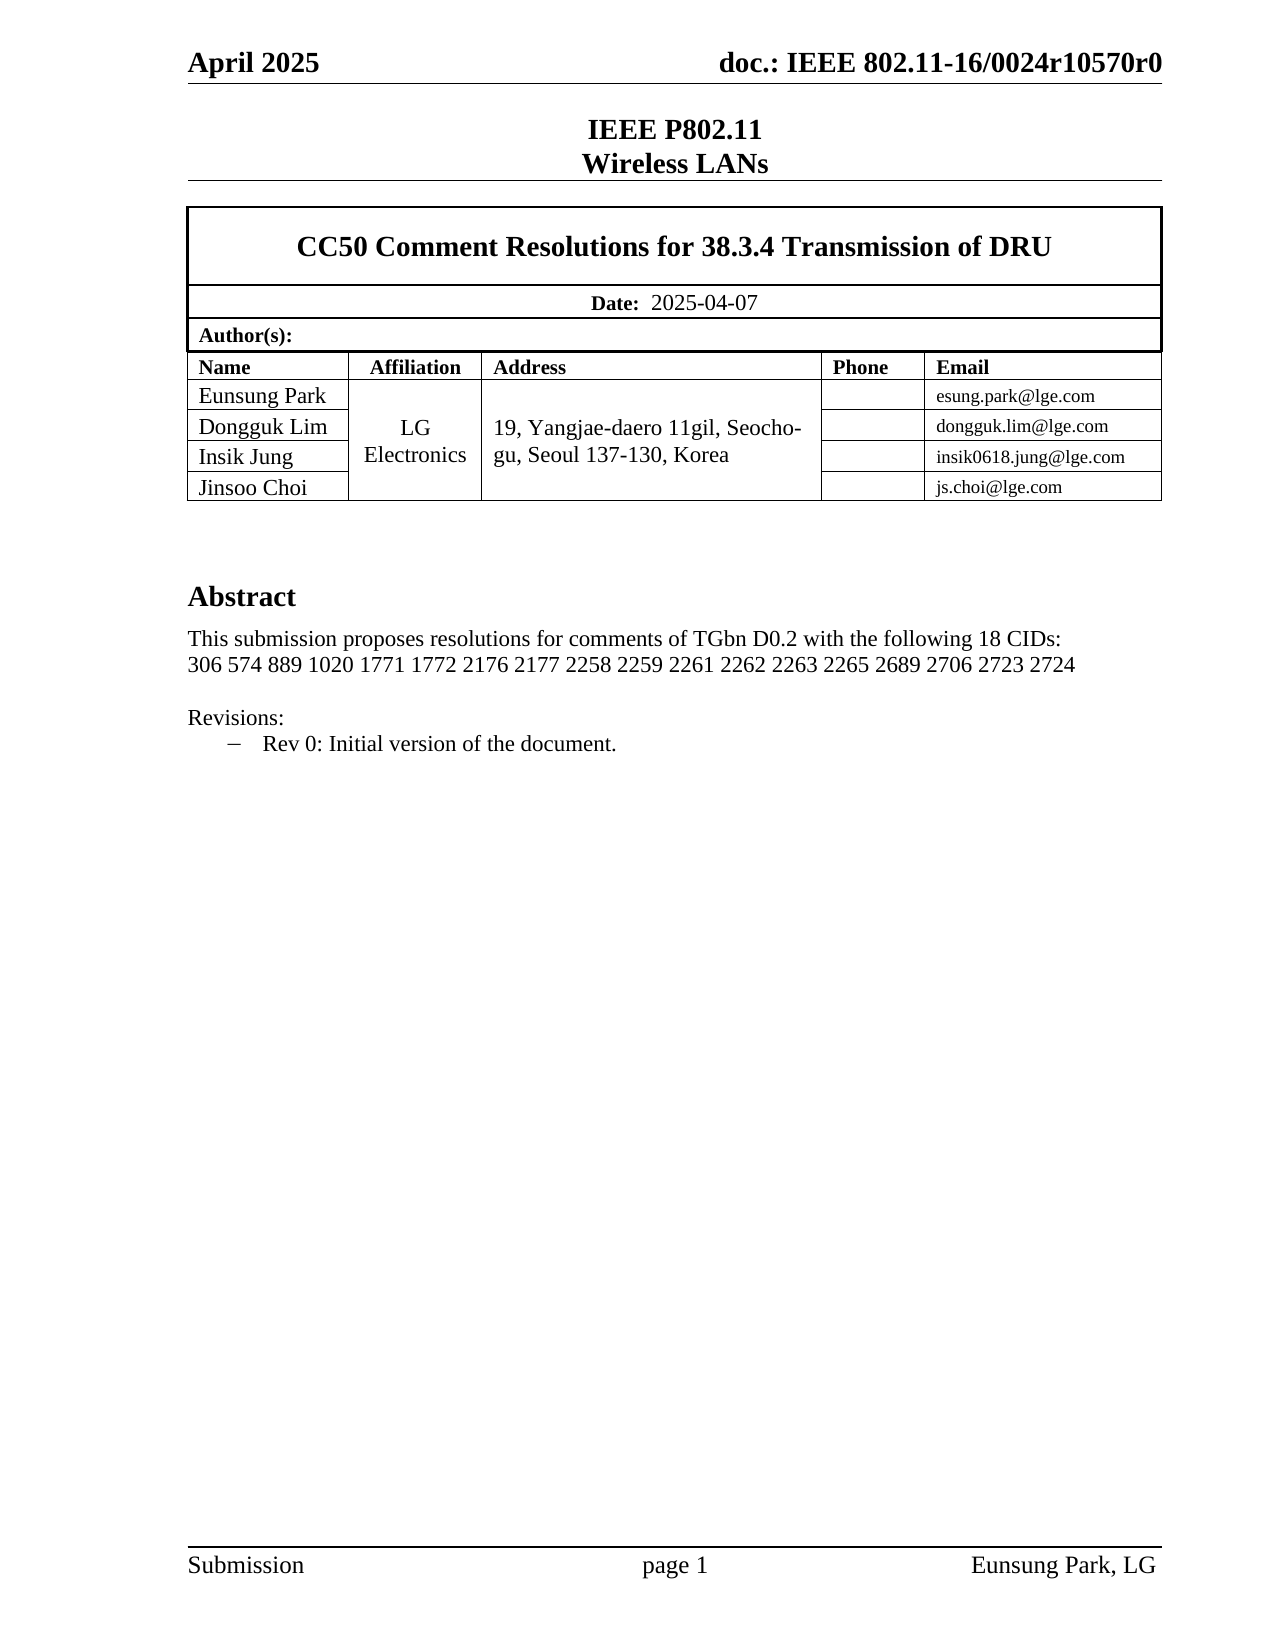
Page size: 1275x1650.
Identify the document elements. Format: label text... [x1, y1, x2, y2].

table_header Email [925, 353, 1161, 379]
table_header Name [188, 353, 348, 379]
list Rev 0: Initial version of the document. [225, 730, 1162, 757]
table_cell esung.park@lge.com [925, 380, 1161, 409]
text 306 574 889 1020 1771 1772 2176 2177 2258 2259 2261 2262 2263 2265 2689 2706 2723 2724 [187, 651, 1162, 678]
table_cell Dongguk Lim [188, 410, 348, 440]
table_cell 19, Yangjae-daero 11gil, Seocho-gu, Seoul 137-130, Korea [482, 380, 821, 500]
table_cell dongguk.lim@lge.com [925, 410, 1161, 440]
table_cell [822, 441, 924, 471]
table_cell Eunsung Park [188, 380, 348, 409]
table_header CC50 Comment Resolutions for 38.3.4 Transmission of DRU [189, 208, 1160, 284]
table_cell LG Electronics [349, 380, 481, 500]
table_cell Insik Jung [188, 441, 348, 471]
table_header Phone [822, 353, 924, 379]
text IEEE P802.11 Wireless LANs [187, 112, 1162, 181]
table_header Address [482, 353, 821, 379]
table_cell [822, 472, 924, 500]
text This submission proposes resolutions for comments of TGbn D0.2 with the following 18 CIDs: [187, 625, 1162, 651]
table_cell Date: 2025-04-07 [189, 286, 1160, 317]
text Abstract [187, 579, 1162, 612]
table_header Affiliation [349, 353, 481, 379]
table_cell Author(s): [189, 319, 1160, 350]
table_cell js.choi@lge.com [925, 472, 1161, 500]
table_cell [822, 380, 924, 409]
table_cell Jinsoo Choi [188, 472, 348, 500]
text Revisions: [187, 704, 1162, 730]
table_cell [822, 410, 924, 440]
table_cell insik0618.jung@lge.com [925, 441, 1161, 471]
